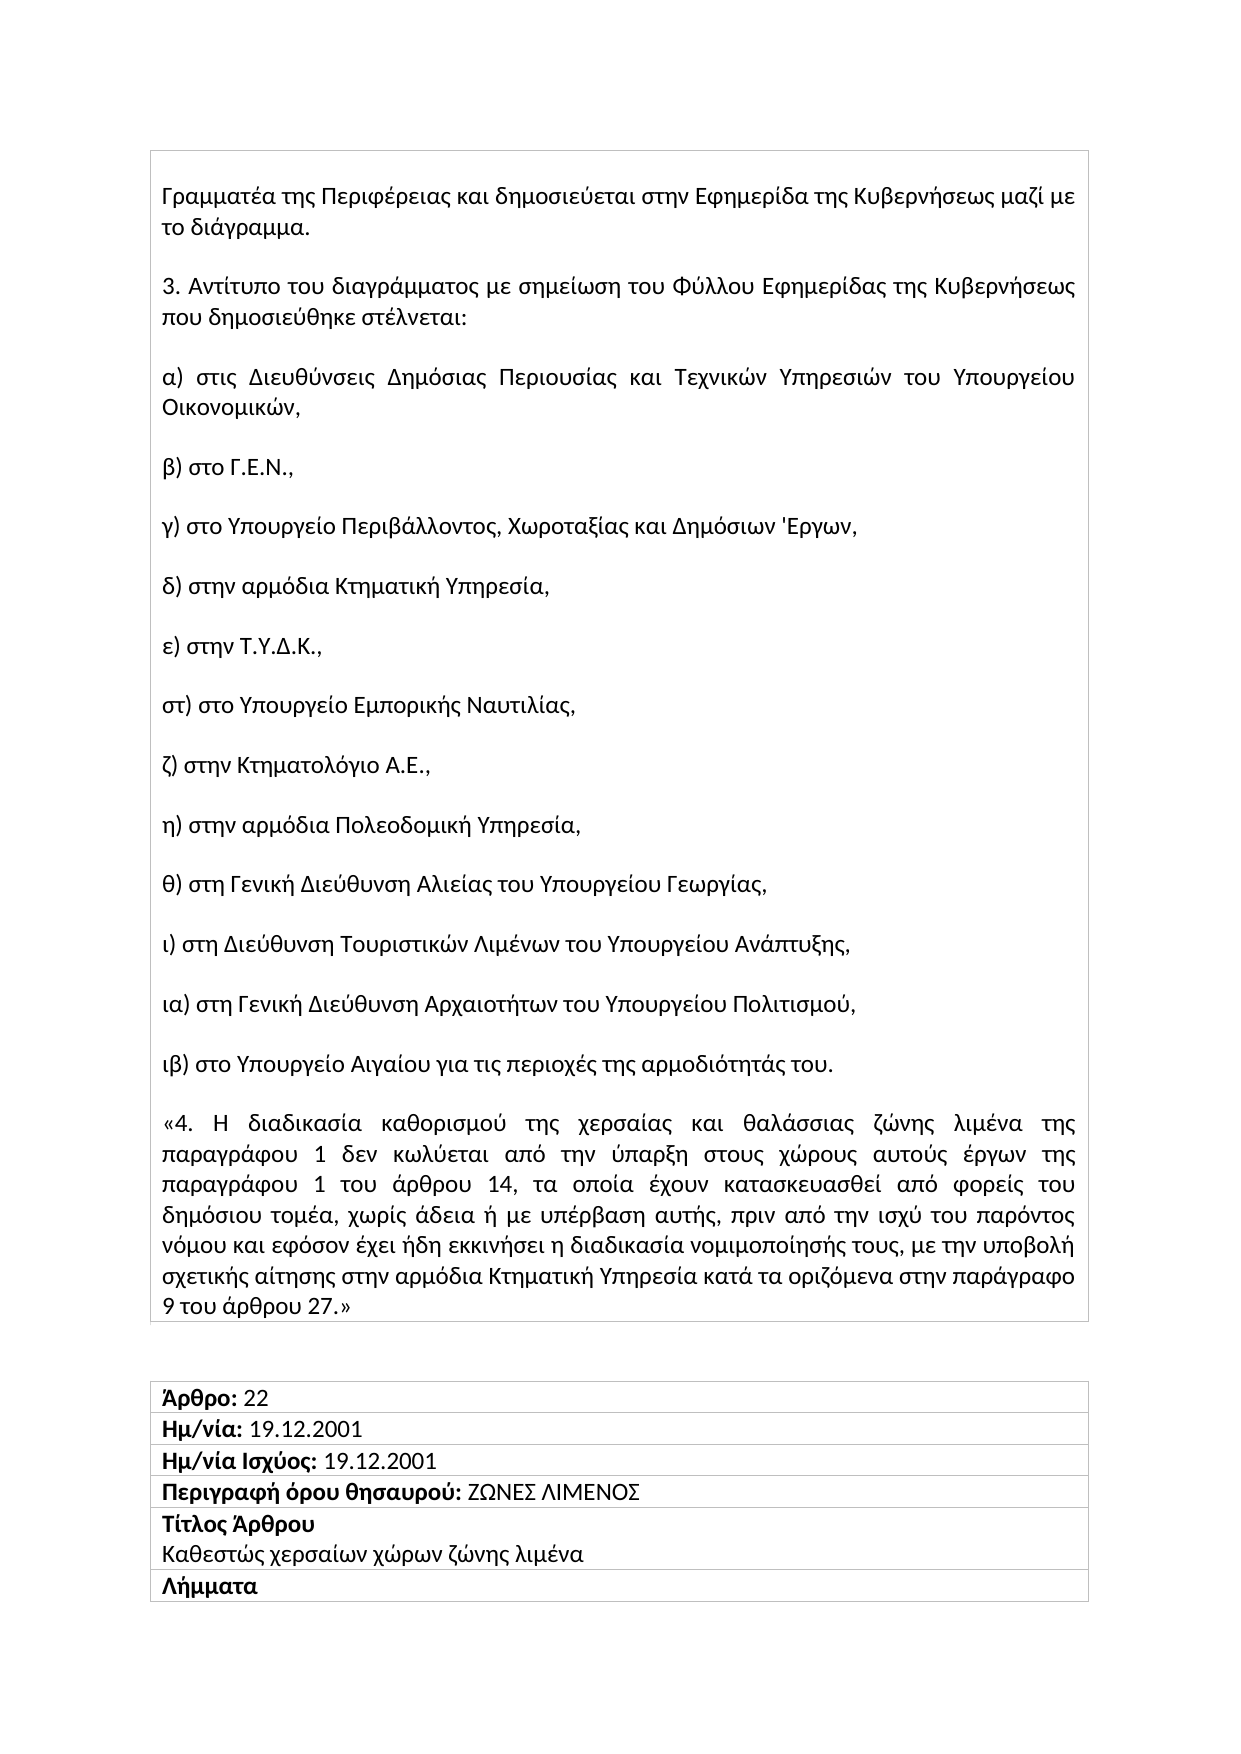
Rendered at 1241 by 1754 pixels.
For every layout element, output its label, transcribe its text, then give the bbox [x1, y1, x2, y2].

table_cell Περιγραφή όρου θησαυρού: ΖΩΝΕΣ ΛΙΜΕΝΟΣ [151, 1476, 1088, 1507]
table_cell Ημ/νία Ισχύος: 19.12.2001 [151, 1445, 1088, 1475]
table_header Άρθρο: 22 [151, 1382, 1088, 1412]
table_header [151, 151, 1088, 1321]
table_cell Τίτλος Άρθρου Καθεστώς χερσαίων χώρων ζώνης λιμένα [151, 1508, 1088, 1569]
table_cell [151, 1570, 1088, 1601]
table_cell Ημ/νία: 19.12.2001 [151, 1413, 1088, 1444]
